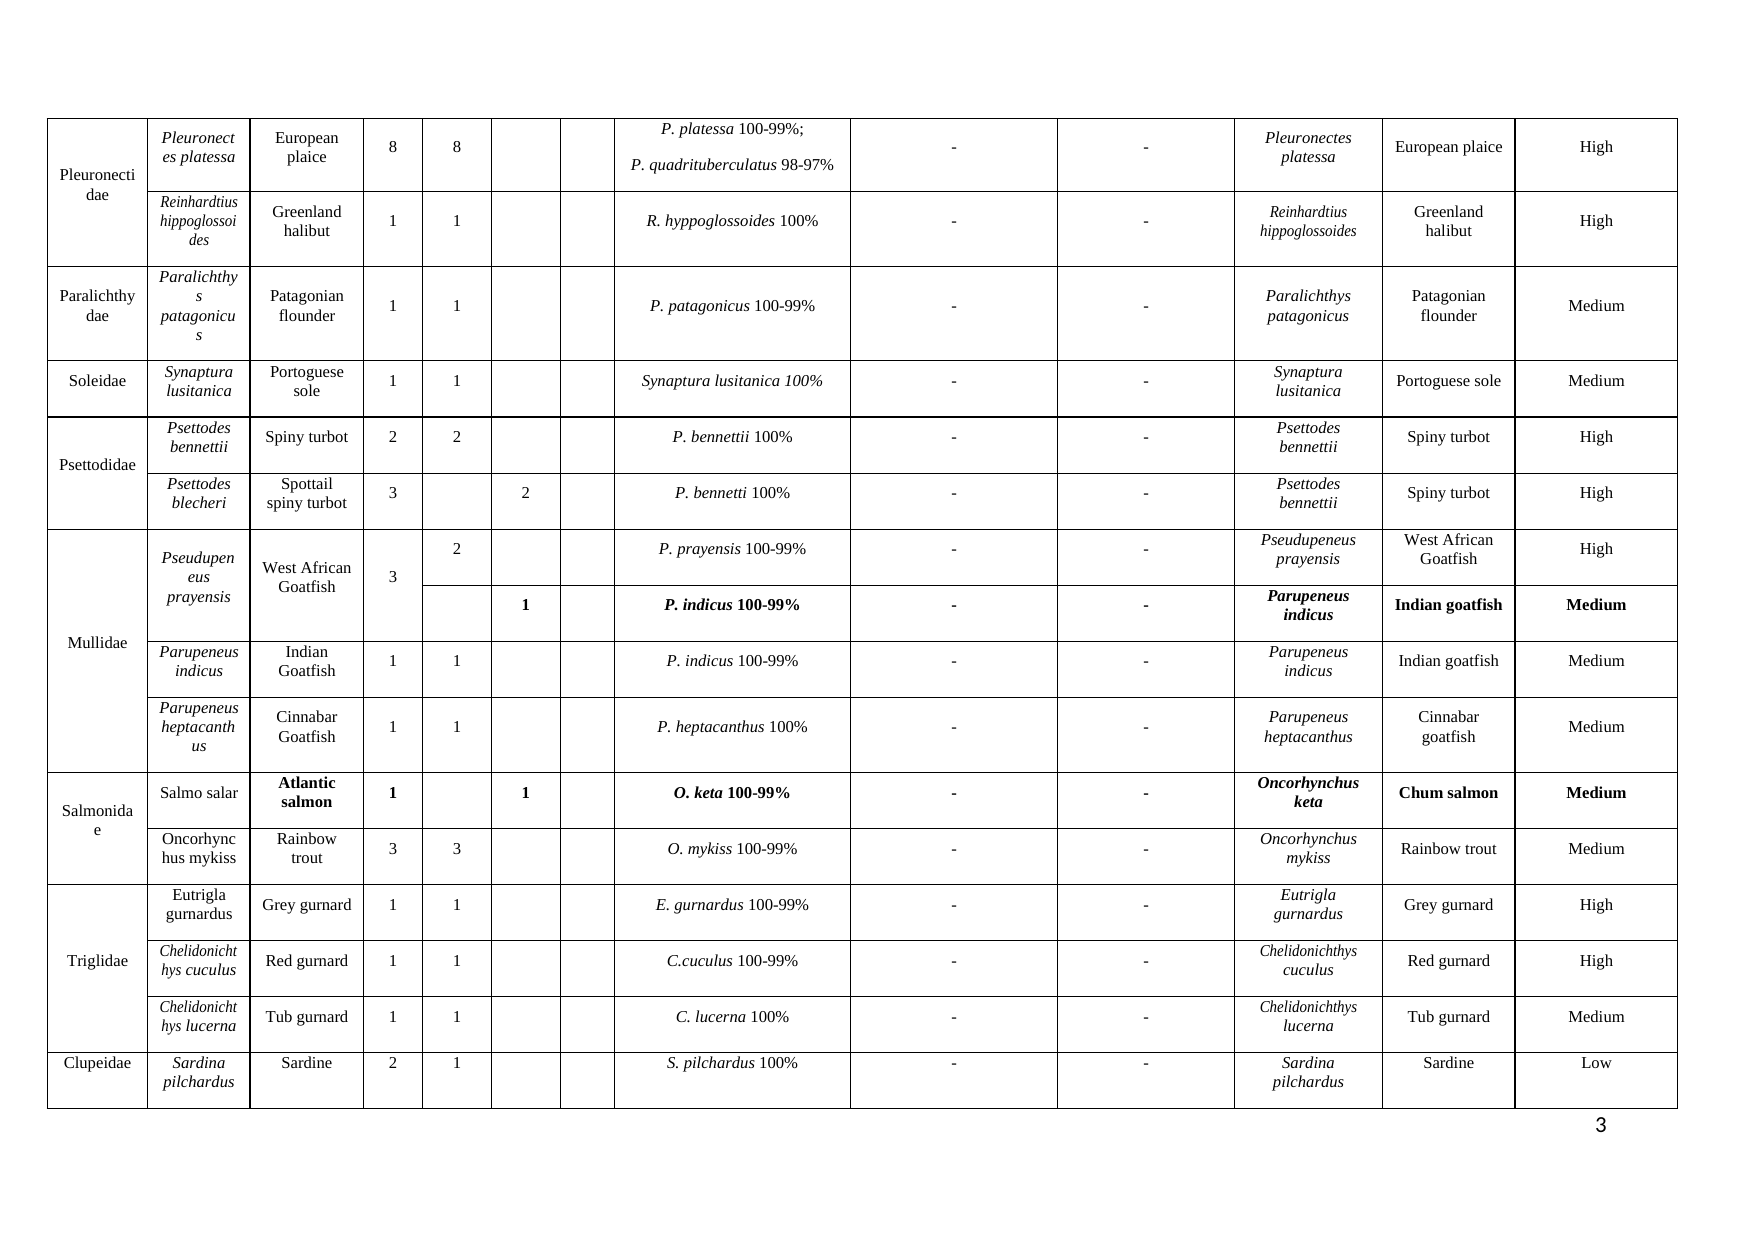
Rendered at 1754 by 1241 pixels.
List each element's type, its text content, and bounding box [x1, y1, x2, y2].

table_cell Patagonian flounder [1383, 267, 1514, 360]
table_cell - [1058, 997, 1234, 1052]
table_cell - [1058, 119, 1234, 191]
table_cell 1 [423, 698, 491, 772]
table_cell Portoguese sole [251, 361, 363, 416]
table_cell O. mykiss 100-99% [615, 829, 850, 884]
table_cell 3 [364, 829, 422, 884]
table_cell P. platessa 100-99%; P. quadrituberculatus 98-97% [615, 119, 850, 191]
table_cell P. prayensis 100-99% [615, 530, 850, 584]
table_cell [561, 192, 614, 266]
table_cell 1 [492, 773, 560, 828]
table_cell [492, 119, 560, 191]
table_cell 3 [423, 829, 491, 884]
table_cell [561, 267, 614, 360]
table_cell Paralichthys patagonicus [148, 267, 249, 360]
table_cell - [851, 530, 1057, 584]
table_cell [561, 474, 614, 528]
table_cell Medium [1516, 773, 1677, 828]
table_cell 8 [364, 119, 422, 191]
table_cell - [851, 418, 1057, 472]
table_cell - [1058, 418, 1234, 472]
table_cell Oncorhynchus mykiss [148, 829, 249, 884]
table_cell - [1058, 941, 1234, 996]
table_cell 1 [492, 586, 560, 641]
table_cell [492, 997, 560, 1052]
table_cell [561, 530, 614, 584]
table_cell 3 [364, 474, 422, 528]
table_cell - [1058, 192, 1234, 266]
table_cell Atlantic salmon [251, 773, 363, 828]
table_cell 1 [364, 885, 422, 940]
table_cell Pseudupeneus prayensis [148, 530, 249, 641]
table_cell Medium [1516, 642, 1677, 697]
table_cell Mullidae [48, 530, 147, 772]
table_cell Parupeneus indicus [148, 642, 249, 697]
table_cell Psettodes bennettii [1235, 418, 1382, 472]
table_cell - [1058, 1053, 1234, 1108]
table_cell 1 [423, 361, 491, 416]
table_cell West African Goatfish [251, 530, 363, 641]
table_cell C.cuculus 100-99% [615, 941, 850, 996]
table_cell Parupeneus heptacanthus [1235, 698, 1382, 772]
table_cell Pleuronectes platessa [148, 119, 249, 191]
table_cell Oncorhynchus mykiss [1235, 829, 1382, 884]
table_cell - [1058, 885, 1234, 940]
table_cell [561, 361, 614, 416]
table_cell Salmonidae [48, 773, 147, 884]
table_cell [561, 941, 614, 996]
table_cell - [851, 267, 1057, 360]
table_cell S. pilchardus 100% [615, 1053, 850, 1108]
table_cell Red gurnard [1383, 941, 1514, 996]
table_cell Patagonian flounder [251, 267, 363, 360]
table_cell 1 [423, 885, 491, 940]
table_cell Medium [1516, 267, 1677, 360]
table_cell Low [1516, 1053, 1677, 1108]
table_cell Red gurnard [251, 941, 363, 996]
table_cell [492, 361, 560, 416]
table_cell 1 [364, 773, 422, 828]
table_cell - [851, 997, 1057, 1052]
table_cell - [851, 119, 1057, 191]
table_cell 3 [364, 530, 422, 641]
table_cell P. indicus 100-99% [615, 586, 850, 641]
table_cell Eutrigla gurnardus [1235, 885, 1382, 940]
table_cell Greenland halibut [251, 192, 363, 266]
table_cell Cinnabar goatfish [1383, 698, 1514, 772]
table_cell 8 [423, 119, 491, 191]
table_cell Cinnabar Goatfish [251, 698, 363, 772]
table_cell [561, 586, 614, 641]
table_cell Pleuronectes platessa [1235, 119, 1382, 191]
table_cell [561, 119, 614, 191]
table_cell High [1516, 192, 1677, 266]
table_cell - [1058, 642, 1234, 697]
table_cell Indian goatfish [1383, 586, 1514, 641]
table_cell P. patagonicus 100-99% [615, 267, 850, 360]
table_cell 1 [423, 642, 491, 697]
table_cell [492, 941, 560, 996]
table_cell Grey gurnard [1383, 885, 1514, 940]
table_cell High [1516, 474, 1677, 528]
table_cell - [851, 773, 1057, 828]
table_cell Paralichthys patagonicus [1235, 267, 1382, 360]
table_cell [492, 829, 560, 884]
table_cell Chelidonichthys cuculus [148, 941, 249, 996]
table_cell Eutrigla gurnardus [148, 885, 249, 940]
table_cell European plaice [1383, 119, 1514, 191]
table_cell Tub gurnard [1383, 997, 1514, 1052]
table_cell - [1058, 829, 1234, 884]
table_cell [423, 586, 491, 641]
table_cell Psettodidae [48, 418, 147, 528]
table_cell - [851, 192, 1057, 266]
table_cell 1 [423, 1053, 491, 1108]
table_cell P. heptacanthus 100% [615, 698, 850, 772]
table_cell - [851, 885, 1057, 940]
table_cell - [851, 941, 1057, 996]
table_cell P. bennettii 100% [615, 418, 850, 472]
table_cell Spiny turbot [1383, 474, 1514, 528]
table_cell [561, 829, 614, 884]
table_cell - [1058, 698, 1234, 772]
table_cell [492, 698, 560, 772]
table_cell Medium [1516, 586, 1677, 641]
table_cell C. lucerna 100% [615, 997, 850, 1052]
table_cell Spottail spiny turbot [251, 474, 363, 528]
table_cell E. gurnardus 100-99% [615, 885, 850, 940]
table_cell [423, 474, 491, 528]
table_cell Pseudupeneus prayensis [1235, 530, 1382, 584]
table_cell Synaptura lusitanica [1235, 361, 1382, 416]
table_cell [561, 885, 614, 940]
table_cell [492, 1053, 560, 1108]
table_cell 2 [492, 474, 560, 528]
table_cell - [1058, 530, 1234, 584]
table_cell Soleidae [48, 361, 147, 416]
table_cell - [851, 586, 1057, 641]
table_cell Chelidonichthys cuculus [1235, 941, 1382, 996]
table_cell Spiny turbot [251, 418, 363, 472]
table_cell Synaptura lusitanica [148, 361, 249, 416]
table_cell Grey gurnard [251, 885, 363, 940]
table_cell Tub gurnard [251, 997, 363, 1052]
table_cell Parupeneus indicus [1235, 642, 1382, 697]
table_cell Clupeidae [48, 1053, 147, 1108]
table_cell 1 [364, 267, 422, 360]
table_cell Sardine [251, 1053, 363, 1108]
table_cell Psettodes bennettii [148, 418, 249, 472]
table_cell Spiny turbot [1383, 418, 1514, 472]
table_cell Greenland halibut [1383, 192, 1514, 266]
table_cell Sardine [1383, 1053, 1514, 1108]
table_cell Chelidonichthys lucerna [148, 997, 249, 1052]
table_cell [561, 698, 614, 772]
table_cell Sardina pilchardus [148, 1053, 249, 1108]
table_cell Reinhardtius hippoglossoides [1235, 192, 1382, 266]
table_cell - [1058, 267, 1234, 360]
table_cell Psettodes bennettii [1235, 474, 1382, 528]
table_cell Salmo salar [148, 773, 249, 828]
table_cell Medium [1516, 698, 1677, 772]
table_cell Chelidonichthys lucerna [1235, 997, 1382, 1052]
table_cell P. bennetti 100% [615, 474, 850, 528]
table_cell - [1058, 474, 1234, 528]
table_cell 1 [423, 997, 491, 1052]
table_cell Indian goatfish [1383, 642, 1514, 697]
table_cell [492, 642, 560, 697]
table_cell Indian Goatfish [251, 642, 363, 697]
table_cell 1 [423, 192, 491, 266]
table_cell Reinhardtius hippoglossoides [148, 192, 249, 266]
table_cell Portoguese sole [1383, 361, 1514, 416]
table_cell [492, 192, 560, 266]
table_cell Chum salmon [1383, 773, 1514, 828]
table_cell [561, 773, 614, 828]
table_cell - [851, 361, 1057, 416]
table_cell R. hyppoglossoides 100% [615, 192, 850, 266]
table_cell Paralichthydae [48, 267, 147, 360]
table_cell - [851, 698, 1057, 772]
table_cell 2 [364, 418, 422, 472]
table_cell Pleuronectidae [48, 119, 147, 266]
table_cell High [1516, 418, 1677, 472]
table_cell Oncorhynchus keta [1235, 773, 1382, 828]
table_cell High [1516, 885, 1677, 940]
table_cell Rainbow trout [1383, 829, 1514, 884]
table_cell - [1058, 586, 1234, 641]
table_cell Parupeneus indicus [1235, 586, 1382, 641]
table_cell O. keta 100-99% [615, 773, 850, 828]
table_cell [561, 418, 614, 472]
table_cell [492, 885, 560, 940]
table_cell Medium [1516, 361, 1677, 416]
table_cell High [1516, 530, 1677, 584]
table_cell [561, 1053, 614, 1108]
table_cell - [851, 474, 1057, 528]
table_cell 1 [364, 361, 422, 416]
table_cell 1 [364, 698, 422, 772]
table_cell [423, 773, 491, 828]
table_cell [561, 997, 614, 1052]
table_cell 2 [364, 1053, 422, 1108]
table_cell 1 [423, 941, 491, 996]
table_cell - [851, 642, 1057, 697]
table_cell [492, 530, 560, 584]
table_cell Psettodes blecheri [148, 474, 249, 528]
table_cell 1 [423, 267, 491, 360]
table_cell Triglidae [48, 885, 147, 1052]
table_cell 1 [364, 941, 422, 996]
table_cell West African Goatfish [1383, 530, 1514, 584]
table_cell 2 [423, 530, 491, 584]
table_cell High [1516, 119, 1677, 191]
table_cell Medium [1516, 829, 1677, 884]
table_cell - [1058, 773, 1234, 828]
table_cell Parupeneus heptacanthus [148, 698, 249, 772]
table_cell 1 [364, 192, 422, 266]
table_cell - [1058, 361, 1234, 416]
table_cell [492, 418, 560, 472]
table_cell High [1516, 941, 1677, 996]
table_cell Medium [1516, 997, 1677, 1052]
table_cell Synaptura lusitanica 100% [615, 361, 850, 416]
table_cell European plaice [251, 119, 363, 191]
table_cell 2 [423, 418, 491, 472]
table_cell Sardina pilchardus [1235, 1053, 1382, 1108]
table_cell [492, 267, 560, 360]
table_cell 1 [364, 997, 422, 1052]
table_cell - [851, 829, 1057, 884]
table_cell [561, 642, 614, 697]
table_cell P. indicus 100-99% [615, 642, 850, 697]
table_cell Rainbow trout [251, 829, 363, 884]
table_cell - [851, 1053, 1057, 1108]
table_cell 1 [364, 642, 422, 697]
